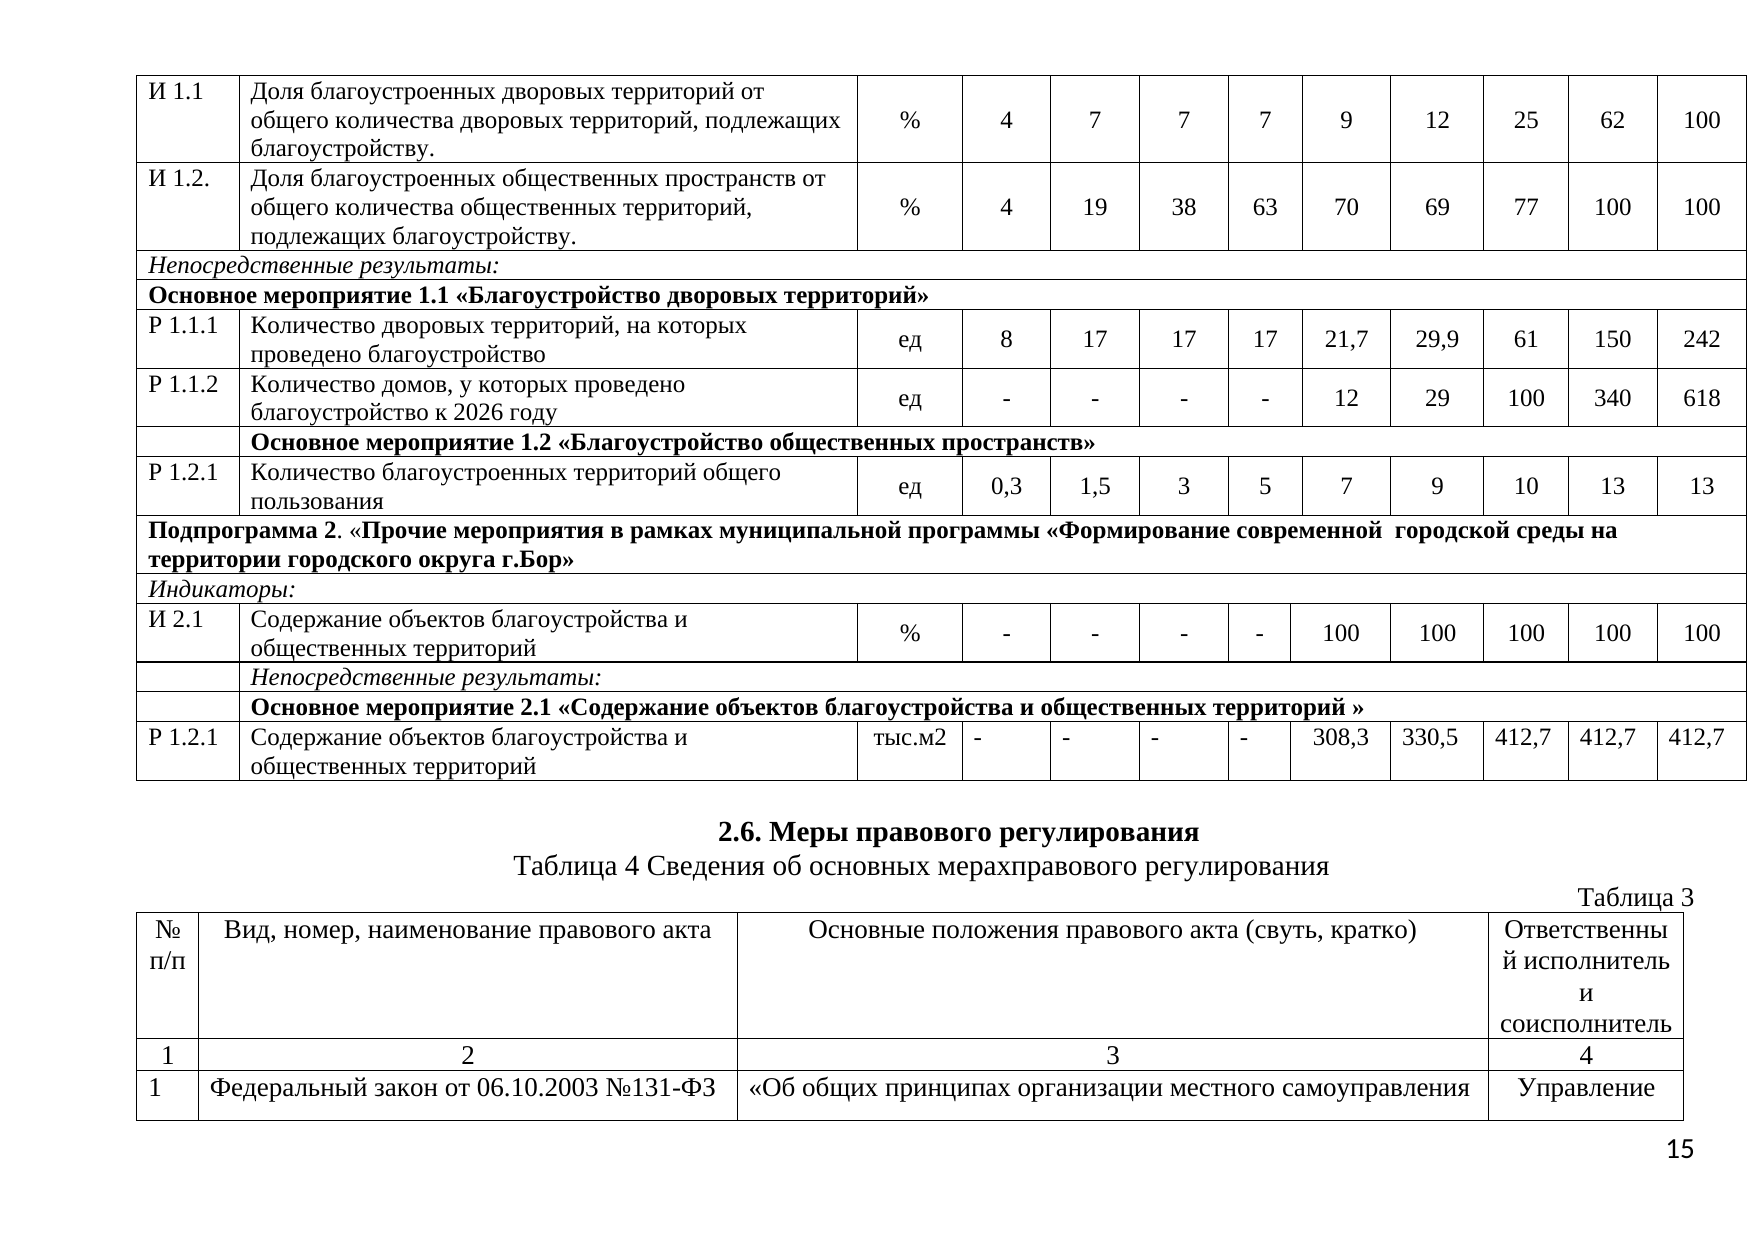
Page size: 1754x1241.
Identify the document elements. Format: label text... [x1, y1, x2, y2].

table_cell 412,7 [1569, 722, 1657, 779]
table_cell 70 [1303, 163, 1390, 249]
table_cell ед [858, 310, 962, 368]
table_cell Р 1.2.1 [137, 722, 239, 779]
table_cell 12 [1303, 369, 1390, 426]
table_cell 100 [1658, 76, 1746, 162]
table_cell % [858, 163, 962, 249]
table_cell - [1140, 604, 1228, 661]
table_cell И 1.2. [137, 163, 239, 249]
table_cell ед [858, 369, 962, 426]
table_cell Количество дворовых территорий, на которых проведено благоустройство [240, 310, 857, 368]
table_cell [199, 1071, 737, 1120]
table_header Ответственный исполнитель и соисполнитель [1489, 913, 1683, 1038]
table_cell [137, 427, 239, 456]
table_cell Количество благоустроенных территорий общего пользования [240, 457, 857, 514]
table_cell И 2.1 [137, 604, 239, 661]
table_cell 618 [1658, 369, 1746, 426]
table_cell 412,7 [1658, 722, 1746, 779]
table_cell [137, 663, 239, 691]
table_cell 10 [1484, 457, 1568, 514]
table_cell 69 [1391, 163, 1483, 249]
table_cell [137, 692, 239, 721]
table_header № п/п [137, 913, 198, 1038]
table_cell - [1140, 722, 1228, 779]
table_cell - [1051, 604, 1139, 661]
table_cell 1,5 [1051, 457, 1139, 514]
table_cell 242 [1658, 310, 1746, 368]
table_cell 100 [1569, 163, 1657, 249]
table_cell 29,9 [1391, 310, 1483, 368]
table_cell 61 [1484, 310, 1568, 368]
table_cell 9 [1303, 76, 1390, 162]
table_cell 12 [1391, 76, 1483, 162]
table_cell 3 [1140, 457, 1228, 514]
table_header Основные положения правового акта (свуть, кратко) [738, 913, 1488, 1038]
table_cell 2 [199, 1039, 737, 1070]
table_cell Индикаторы: [137, 574, 1746, 603]
table_cell 19 [1051, 163, 1139, 249]
table_cell 25 [1484, 76, 1568, 162]
table_cell - [1051, 722, 1139, 779]
table_cell Доля благоустроенных дворовых территорий от общего количества дворовых территорий, подлежащих благоустройству. [240, 76, 857, 162]
table_cell 38 [1140, 163, 1228, 249]
table_cell 4 [963, 76, 1050, 162]
table_cell Непосредственные результаты: [137, 251, 1746, 279]
table_cell 62 [1569, 76, 1657, 162]
text Таблица 4 Сведения об основных мерахправового регулирования [148, 848, 1695, 881]
table_cell Содержание объектов благоустройства и общественных территорий [240, 604, 857, 661]
table_cell 8 [963, 310, 1050, 368]
table_cell 7 [1051, 76, 1139, 162]
table_cell - [1229, 604, 1290, 661]
table_cell % [858, 604, 962, 661]
table_cell 100 [1658, 604, 1746, 661]
table_cell 7 [1229, 76, 1302, 162]
table_cell 63 [1229, 163, 1302, 249]
table_cell 0,3 [963, 457, 1050, 514]
table_cell 13 [1658, 457, 1746, 514]
table_cell - [1051, 369, 1139, 426]
table_cell 308,3 [1291, 722, 1390, 779]
table_cell 7 [1140, 76, 1228, 162]
table_cell Р 1.1.1 [137, 310, 239, 368]
table_cell Р 1.1.2 [137, 369, 239, 426]
table_cell 1 [137, 1039, 198, 1070]
table_cell 1 [137, 1071, 198, 1120]
table_cell % [858, 76, 962, 162]
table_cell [738, 1071, 1488, 1120]
table_cell 17 [1140, 310, 1228, 368]
table_cell 4 [963, 163, 1050, 249]
table_cell - [963, 722, 1050, 779]
table_cell 29 [1391, 369, 1483, 426]
table_cell 412,7 [1484, 722, 1568, 779]
table_header Вид, номер, наименование правового акта [199, 913, 737, 1038]
text Таблица 3 [148, 881, 1695, 912]
table_cell Непосредственные результаты: [240, 663, 1746, 691]
table_cell тыс.м2 [858, 722, 962, 779]
table_cell 7 [1303, 457, 1390, 514]
table_cell 100 [1291, 604, 1390, 661]
table_cell - [1229, 369, 1302, 426]
table_cell Основное мероприятие 1.1 «Благоустройство дворовых территорий» [137, 280, 1746, 309]
table_cell 4 [1489, 1039, 1683, 1070]
table_cell 100 [1391, 604, 1483, 661]
table_cell 100 [1484, 369, 1568, 426]
table_cell - [963, 604, 1050, 661]
table_cell Содержание объектов благоустройства и общественных территорий [240, 722, 857, 779]
table_cell 150 [1569, 310, 1657, 368]
table_cell Количество домов, у которых проведено благоустройство к 2026 году [240, 369, 857, 426]
table_cell 3 [738, 1039, 1488, 1070]
table_cell 100 [1569, 604, 1657, 661]
table_cell Основное мероприятие 1.2 «Благоустройство общественных пространств» [240, 427, 1746, 456]
table_cell 13 [1569, 457, 1657, 514]
table_cell 9 [1391, 457, 1483, 514]
table_cell - [963, 369, 1050, 426]
table_cell Управление ЖКХ [1489, 1071, 1683, 1120]
table_cell Подпрограмма 2. «Прочие мероприятия в рамках муниципальной программы «Формирование современной городской среды на территории городского округа г.Бор» [137, 516, 1746, 573]
table_cell Р 1.2.1 [137, 457, 239, 514]
table_cell И 1.1 [137, 76, 239, 162]
text 2.6. Меры правового регулирования [148, 814, 1695, 848]
table_cell - [1229, 722, 1290, 779]
table_cell 100 [1658, 163, 1746, 249]
table_cell ед [858, 457, 962, 514]
table_cell 340 [1569, 369, 1657, 426]
table_cell 21,7 [1303, 310, 1390, 368]
table_cell 5 [1229, 457, 1302, 514]
table_cell Основное мероприятие 2.1 «Содержание объектов благоустройства и общественных территорий » [240, 692, 1746, 721]
table_cell 100 [1484, 604, 1568, 661]
table_cell 330,5 [1391, 722, 1483, 779]
table_cell 17 [1051, 310, 1139, 368]
table_cell 77 [1484, 163, 1568, 249]
table_cell Доля благоустроенных общественных пространств от общего количества общественных территорий, подлежащих благоустройству. [240, 163, 857, 249]
table_cell - [1140, 369, 1228, 426]
table_cell 17 [1229, 310, 1302, 368]
